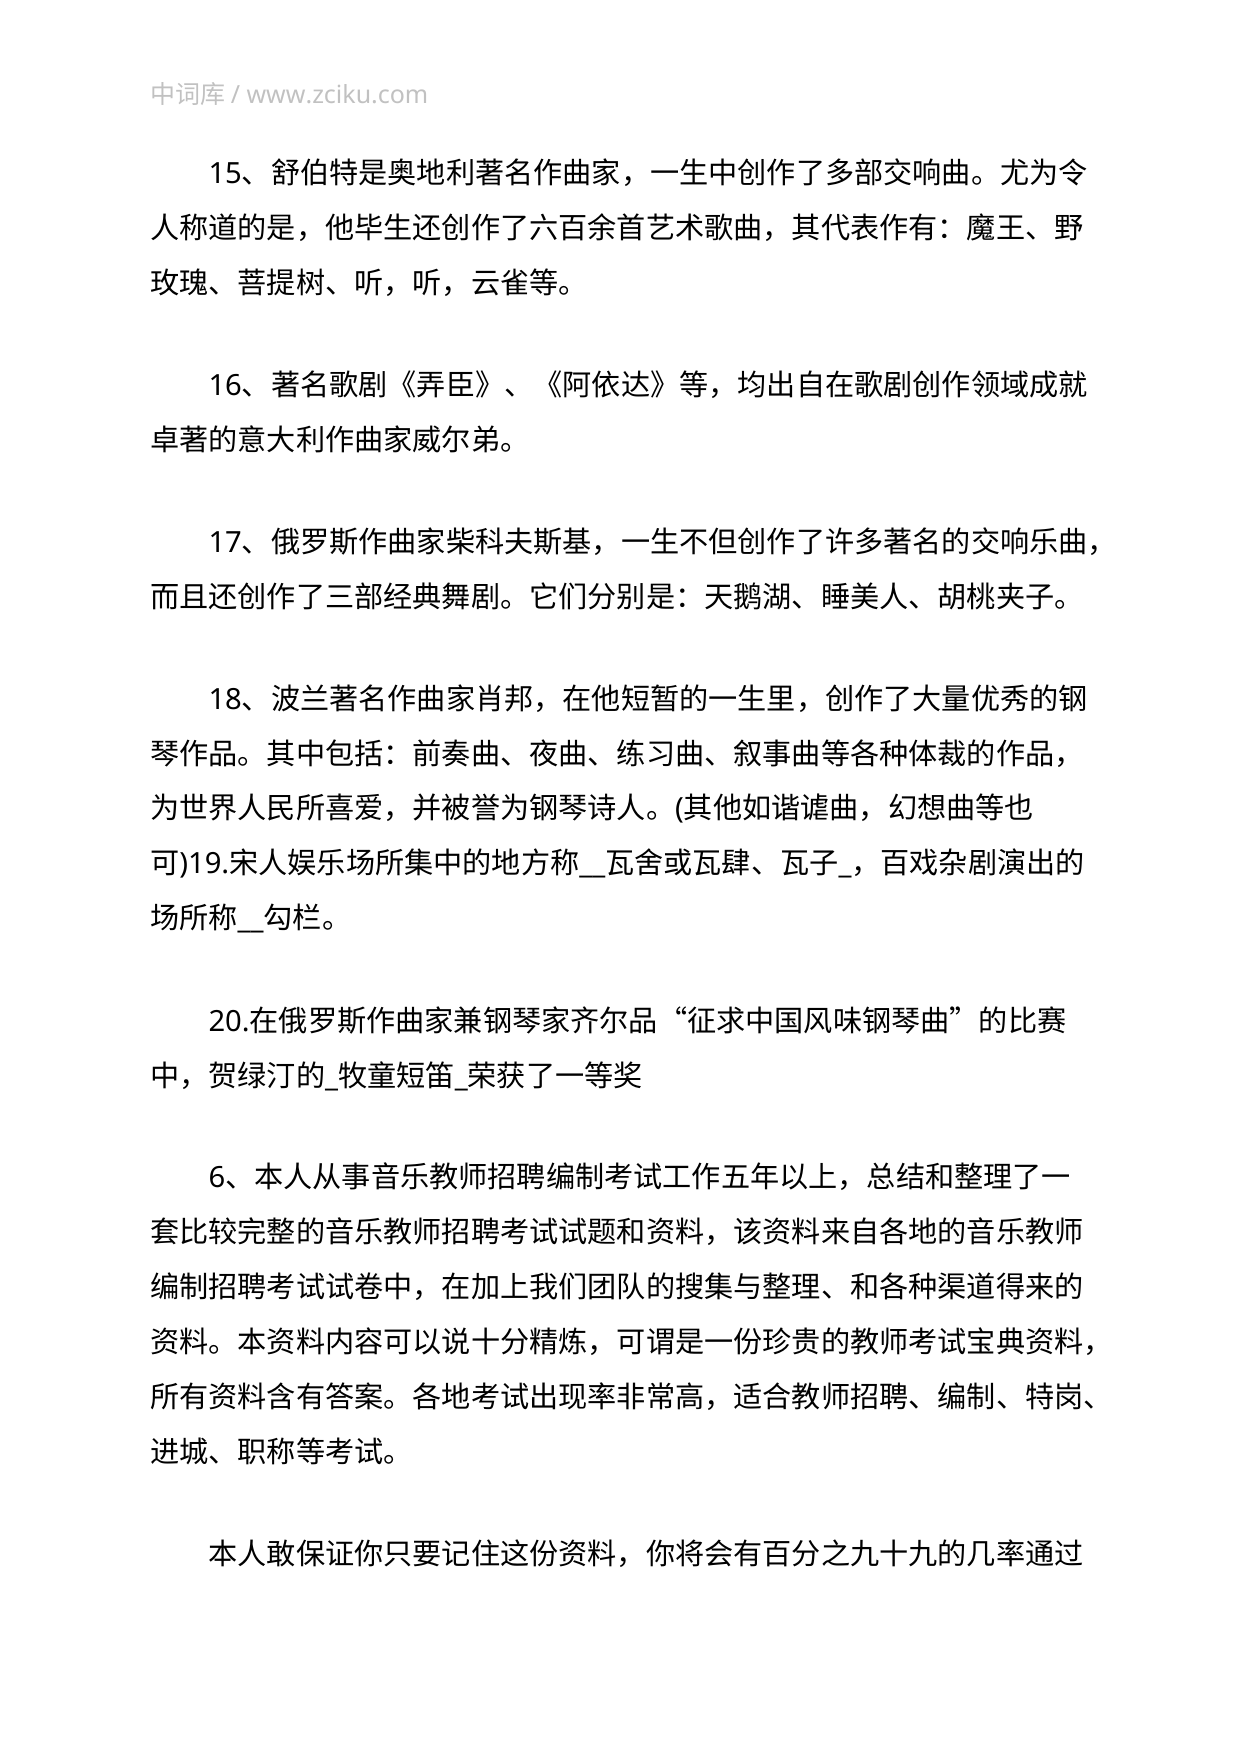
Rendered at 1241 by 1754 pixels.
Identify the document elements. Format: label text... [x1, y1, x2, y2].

text 6、本人从事音乐教师招聘编制考试工作五年以上，总结和整理了一套比较完整的音乐教师招聘考试试题和资料，该资料来自各地的音乐教师编制招聘考试试卷中，在加上我们团队的搜集与整理、和各种渠道得来的资料。本资料内容可以说十分精炼，可谓是一份珍贵的教师考试宝典资料，所有资料含有答案。各地考试出现率非常高，适合教师招聘、编制、特岗、进城、职称等考试。 [150, 1154, 1090, 1471]
text 20.在俄罗斯作曲家兼钢琴家齐尔品“征求中国风味钢琴曲”的比赛中，贺绿汀的_牧童短笛_荣获了一等奖 [150, 997, 1090, 1094]
text 15、舒伯特是奥地利著名作曲家，一生中创作了多部交响曲。尤为令人称道的是，他毕生还创作了六百余首艺术歌曲，其代表作有：魔王、野玫瑰、菩提树、听，听，云雀等。 [150, 150, 1090, 302]
text 18、波兰著名作曲家肖邦，在他短暂的一生里，创作了大量优秀的钢琴作品。其中包括：前奏曲、夜曲、练习曲、叙事曲等各种体裁的作品，为世界人民所喜爱，并被誉为钢琴诗人。(其他如谐谑曲，幻想曲等也可)19.宋人娱乐场所集中的地方称__瓦舍或瓦肆、瓦子_，百戏杂剧演出的场所称__勾栏。 [150, 675, 1090, 937]
text 16、著名歌剧《弄臣》、《阿依达》等，均出自在歌剧创作领域成就卓著的意大利作曲家威尔弟。 [150, 362, 1090, 459]
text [150, 1530, 1090, 1573]
text 17、俄罗斯作曲家柴科夫斯基，一生不但创作了许多著名的交响乐曲，而且还创作了三部经典舞剧。它们分别是：天鹅湖、睡美人、胡桃夹子。 [150, 518, 1090, 616]
